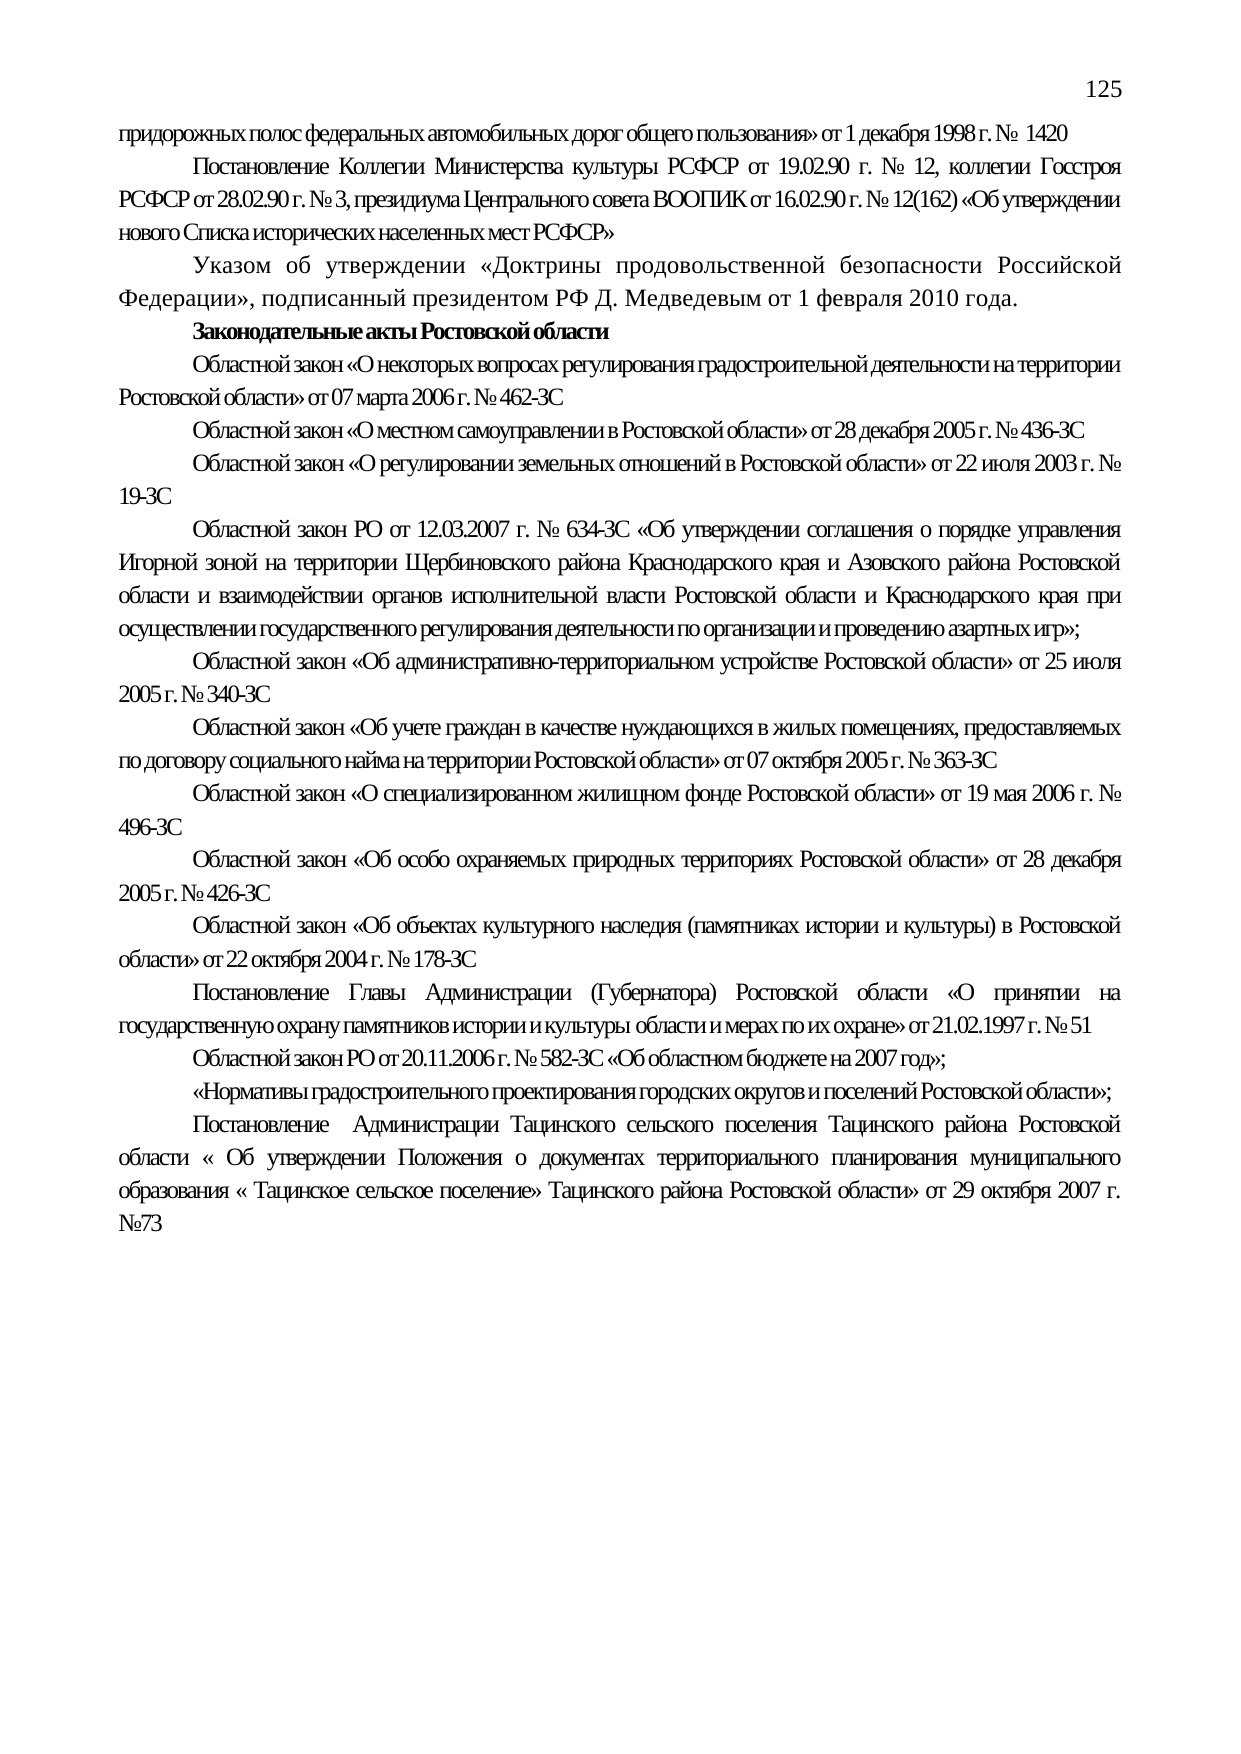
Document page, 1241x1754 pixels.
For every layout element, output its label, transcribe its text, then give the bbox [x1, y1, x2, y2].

text Областной закон «Об особо охраняемых природных территориях Ростовской области» от 28 декабря 2005 г. № 426-ЗС [118, 844, 1122, 906]
list Областной закон РО от 12.03.2007 г. № 634-ЗС «Об утверждении соглашения о порядке управления Игорной зоной на территории Щербиновского района Краснодарского края и Азовского района Ростовской области и взаимодействии органов исполнительной власти Ростовской области и Краснодарского края при осуществлении государственного регулирования деятельности по организации и проведению азартных игр»; [118, 514, 1122, 642]
text Указом об утверждении «Доктрины продовольственной безопасности Российской Федерации», подписанный президентом РФ Д. Медведевым от 1 февраля 2010 года. [118, 250, 1122, 312]
list Постановление Администрации Тацинского сельского поселения Тацинского района Ростовской области « Об утверждении Положения о документах территориального планирования муниципального образования « Тацинское сельское поселение» Тацинского района Ростовской области» от 29 октября 2007 г. №73 [118, 1109, 1122, 1237]
list «Нормативы градостроительного проектирования городских округов и поселений Ростовской области»; [118, 1076, 1122, 1104]
text Областной закон «Об административно-территориальном устройстве Ростовской области» от 25 июля 2005 г. № 340-ЗС [118, 646, 1122, 708]
text Областной закон «О некоторых вопросах регулирования градостроительной деятельности на территории Ростовской области» от 07 марта 2006 г. № 462-ЗС [118, 349, 1122, 411]
list Областной закон РО от 20.11.2006 г. № 582-ЗС «Об областном бюджете на 2007 год»; [118, 1043, 1122, 1071]
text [118, 118, 1122, 147]
text Законодательные акты Ростовской области [118, 316, 1122, 345]
text Областной закон «Об объектах культурного наследия (памятниках истории и культуры) в Ростовской области» от 22 октября 2004 г. № 178-ЗС [118, 911, 1122, 972]
text Постановление Главы Администрации (Губернатора) Ростовской области «О принятии на государственную охрану памятников истории и культуры области и мерах по их охране» от 21.02.1997 г. № 51 [118, 977, 1122, 1038]
text Постановление Коллегии Министерства культуры РСФСР от 19.02.90 г. № 12, коллегии Госстроя РСФСР от 28.02.90 г. № 3, президиума Центрального совета ВООПИК от 16.02.90 г. № 12(162) «Об утверждении нового Списка исторических населенных мест РСФСР» [118, 151, 1122, 246]
title Областной закон «О специализированном жилищном фонде Ростовской области» от 19 мая 2006 г. № 496-ЗС [118, 778, 1122, 840]
text Областной закон «О местном самоуправлении в Ростовской области» от 28 декабря 2005 г. № 436-ЗС [118, 415, 1122, 444]
text Областной закон «Об учете граждан в качестве нуждающихся в жилых помещениях, предоставляемых по договору социального найма на территории Ростовской области» от 07 октября 2005 г. № 363-ЗС [118, 712, 1122, 774]
text Областной закон «О регулировании земельных отношений в Ростовской области» от 22 июля 2003 г. № 19-ЗС [118, 448, 1122, 510]
